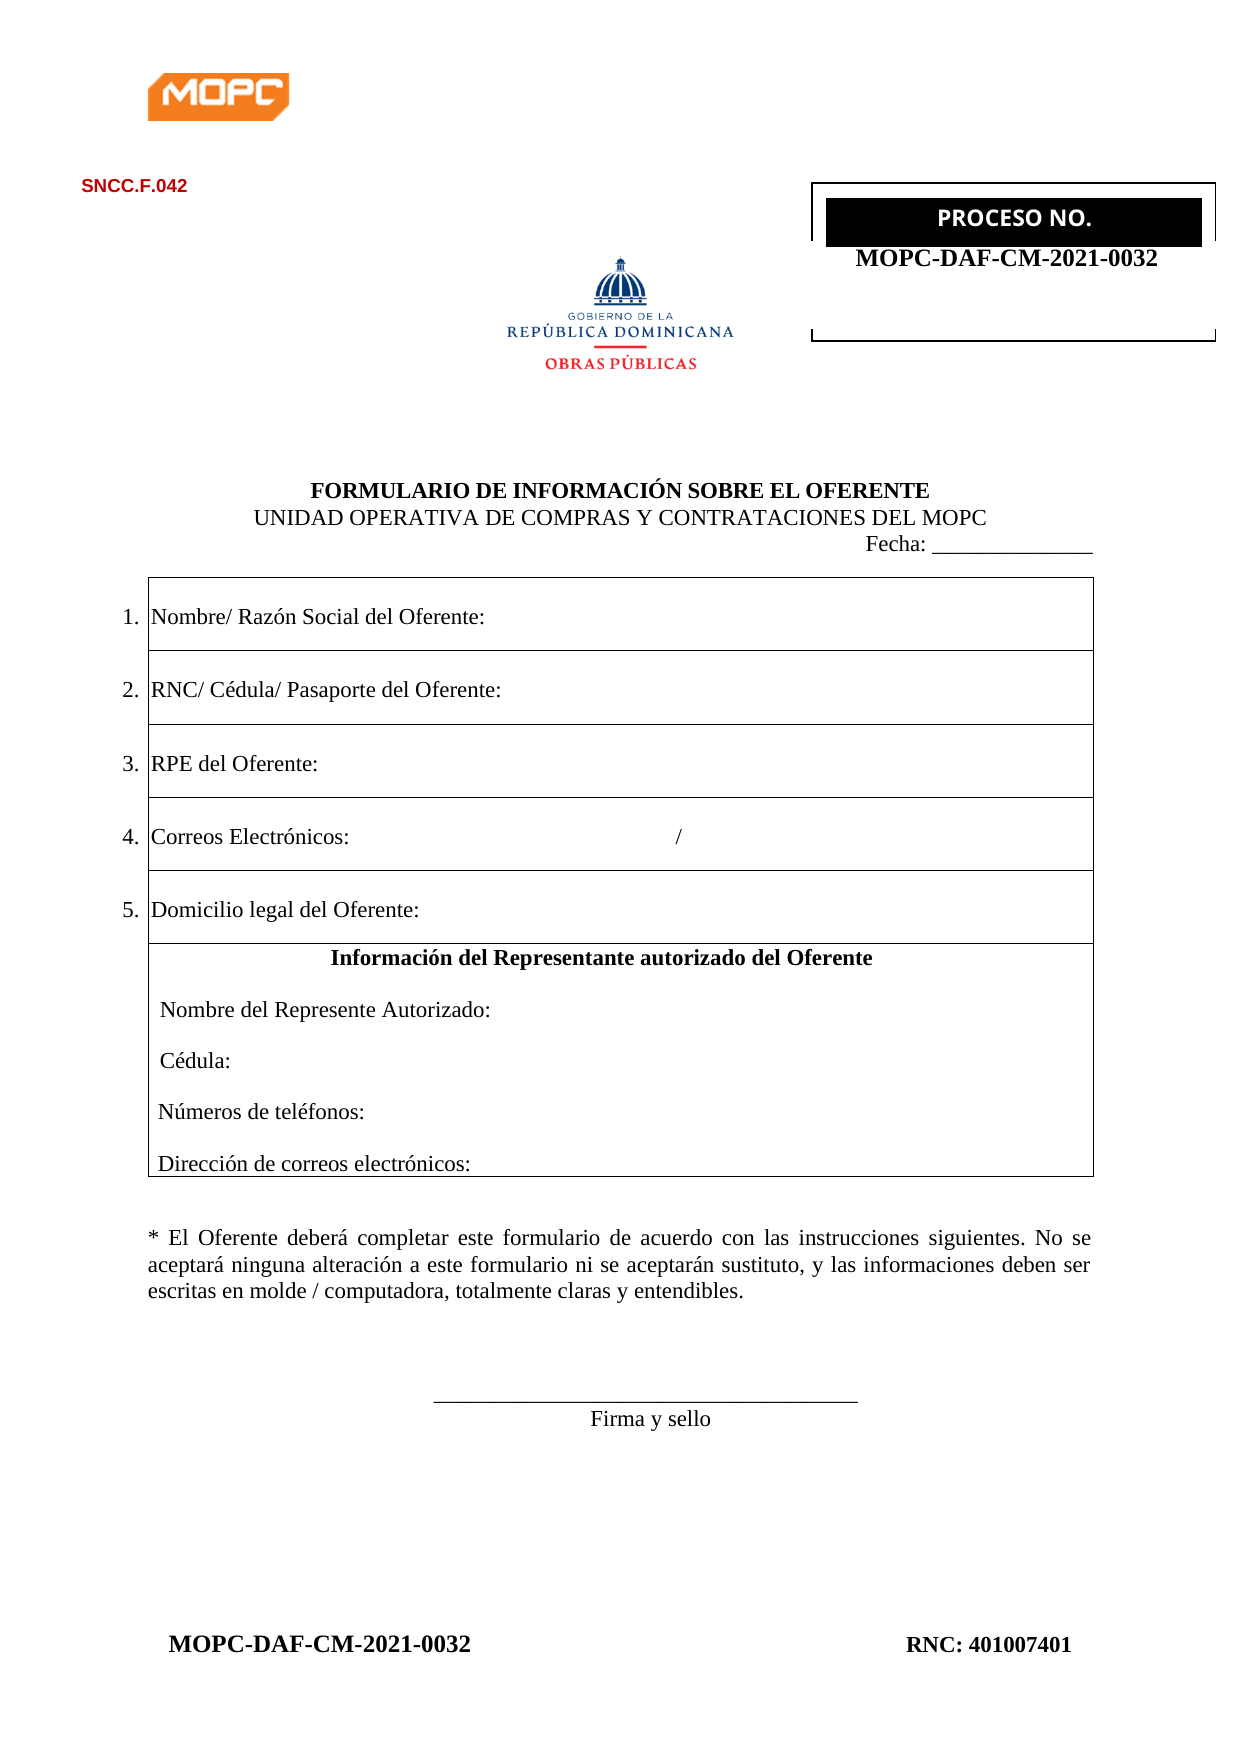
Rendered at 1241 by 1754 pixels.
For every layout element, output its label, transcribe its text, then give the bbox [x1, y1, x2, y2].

subtitle Formulario de información sobre el oferente [148, 477, 1092, 504]
table_cell 4. Correos Electrónicos: / [149, 798, 1093, 870]
list Unidad Operativa de Compras y Contrataciones del MOPC [148, 504, 1092, 530]
table_header 1. Nombre/ Razón Social del Oferente: [149, 578, 1093, 650]
table_cell 3. RPE del Oferente: [149, 725, 1093, 797]
text _____________________________________ [148, 1379, 1092, 1405]
table_cell 5. Domicilio legal del Oferente: [149, 871, 1093, 943]
table_cell Información del Representante autorizado del Oferente Nombre del Represente Autorizado: Cédula: Números de teléfonos: Dirección de correos electrónicos: [149, 944, 1093, 1176]
picture [147, 73, 290, 121]
text * El Oferente deberá completar este formulario de acuerdo con las instrucciones siguientes. No se aceptará ninguna alteración a este formulario ni se aceptarán sustituto, y las informaciones deben ser escritas en molde / computadora, totalmente claras y entendibles. [148, 1224, 1092, 1303]
picture [504, 254, 736, 375]
table_cell 2. RNC/ Cédula/ Pasaporte del Oferente: [149, 651, 1093, 724]
text Firma y sello [148, 1405, 1092, 1431]
text Fecha: ______________ [148, 530, 1092, 556]
